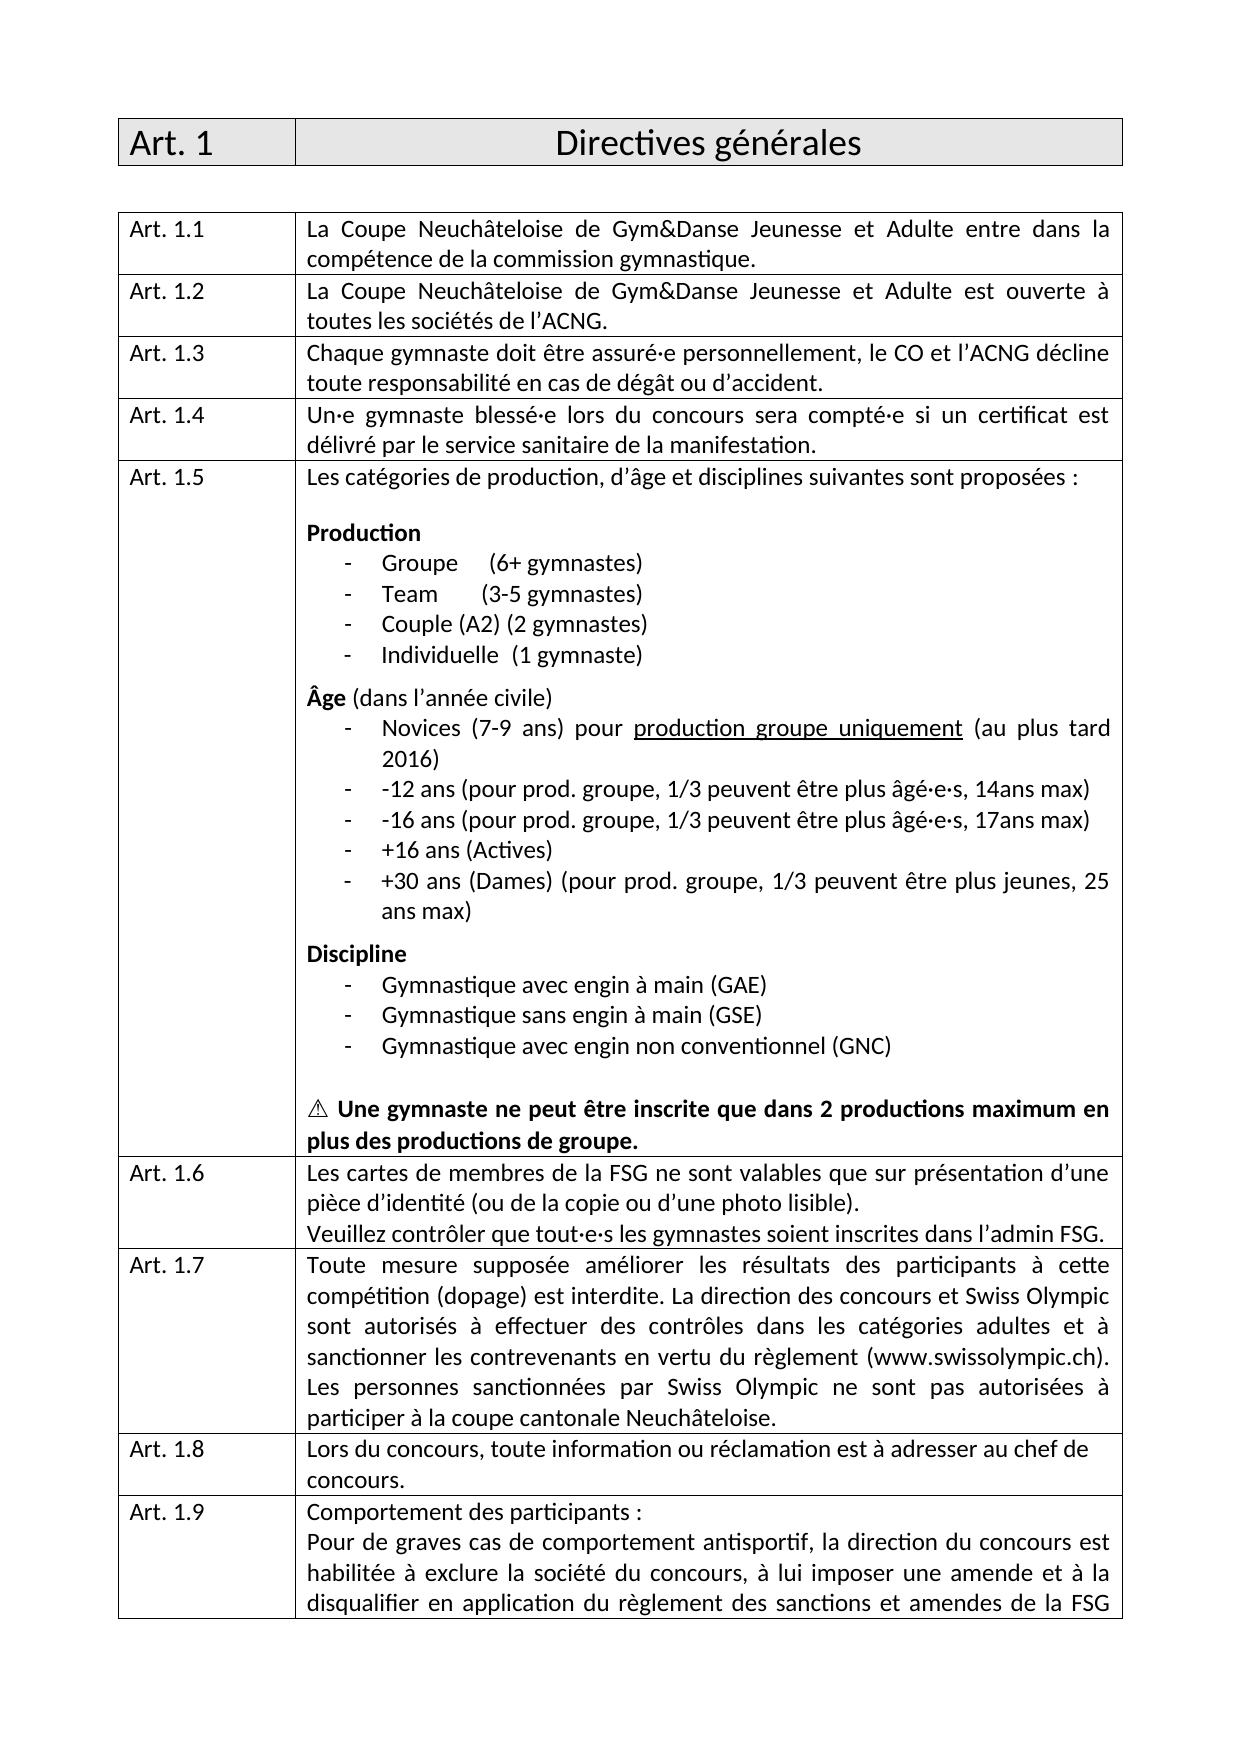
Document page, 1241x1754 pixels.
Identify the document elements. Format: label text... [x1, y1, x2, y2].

table_header Art. 1 [119, 119, 295, 165]
table_header Art. 1.1 [119, 213, 295, 274]
table_cell Chaque gymnaste doit être assuré·e personnellement, le CO et l’ACNG décline toute responsabilité en cas de dégât ou d’accident. [296, 337, 1122, 398]
table_cell Art. 1.2 [119, 275, 295, 336]
table_cell Art. 1.5 [119, 461, 295, 1156]
table_cell Les cartes de membres de la FSG ne sont valables que sur présentation d’une pièce d’identité (ou de la copie ou d’une photo lisible). Veuillez contrôler que tout·e·s les gymnastes soient inscrites dans l’admin FSG. [296, 1157, 1122, 1248]
table_cell Toute mesure supposée améliorer les résultats des participants à cette compétition (dopage) est interdite. La direction des concours et Swiss Olympic sont autorisés à effectuer des contrôles dans les catégories adultes et à sanctionner les contrevenants en vertu du règlement (www.swissolympic.ch). Les personnes sanctionnées par Swiss Olympic ne sont pas autorisées à participer à la coupe cantonale Neuchâteloise. [296, 1249, 1122, 1432]
table_cell Art. 1.3 [119, 337, 295, 398]
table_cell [296, 1496, 1122, 1618]
table_header La Coupe Neuchâteloise de Gym&Danse Jeunesse et Adulte entre dans la compétence de la commission gymnastique. [296, 213, 1122, 274]
table_cell Lors du concours, toute information ou réclamation est à adresser au chef de concours. [296, 1434, 1122, 1494]
table_cell Art. 1.4 [119, 399, 295, 460]
table_cell Art. 1.8 [119, 1434, 295, 1494]
table_cell La Coupe Neuchâteloise de Gym&Danse Jeunesse et Adulte est ouverte à toutes les sociétés de l’ACNG. [296, 275, 1122, 336]
table_cell Les catégories de production, d’âge et disciplines suivantes sont proposées : Production Groupe (6+ gymnastes) Team (3-5 gymnastes) Couple (A2) (2 gymnastes) Individuelle (1 gymnaste) Âge (dans l’année civile) Novices (7-9 ans) pour production groupe uniquement (au plus tard 2016) -12 ans (pour prod. groupe, 1/3 peuvent être plus âgé·e·s, 14ans max) -16 ans (pour prod. groupe, 1/3 peuvent être plus âgé·e·s, 17ans max) +16 ans (Actives) +30 ans (Dames) (pour prod. groupe, 1/3 peuvent être plus jeunes, 25 ans max) Discipline Gymnastique avec engin à main (GAE) Gymnastique sans engin à main (GSE) Gymnastique avec engin non conventionnel (GNC) ⚠ Une gymnaste ne peut être inscrite que dans 2 productions maximum en plus des productions de groupe. [296, 461, 1122, 1156]
table_cell Art. 1.6 [119, 1157, 295, 1248]
table_cell Art. 1.7 [119, 1249, 295, 1432]
table_cell Un·e gymnaste blessé·e lors du concours sera compté·e si un certificat est délivré par le service sanitaire de la manifestation. [296, 399, 1122, 460]
table_header Directives générales [296, 119, 1122, 165]
table_cell Art. 1.9 [119, 1496, 295, 1618]
